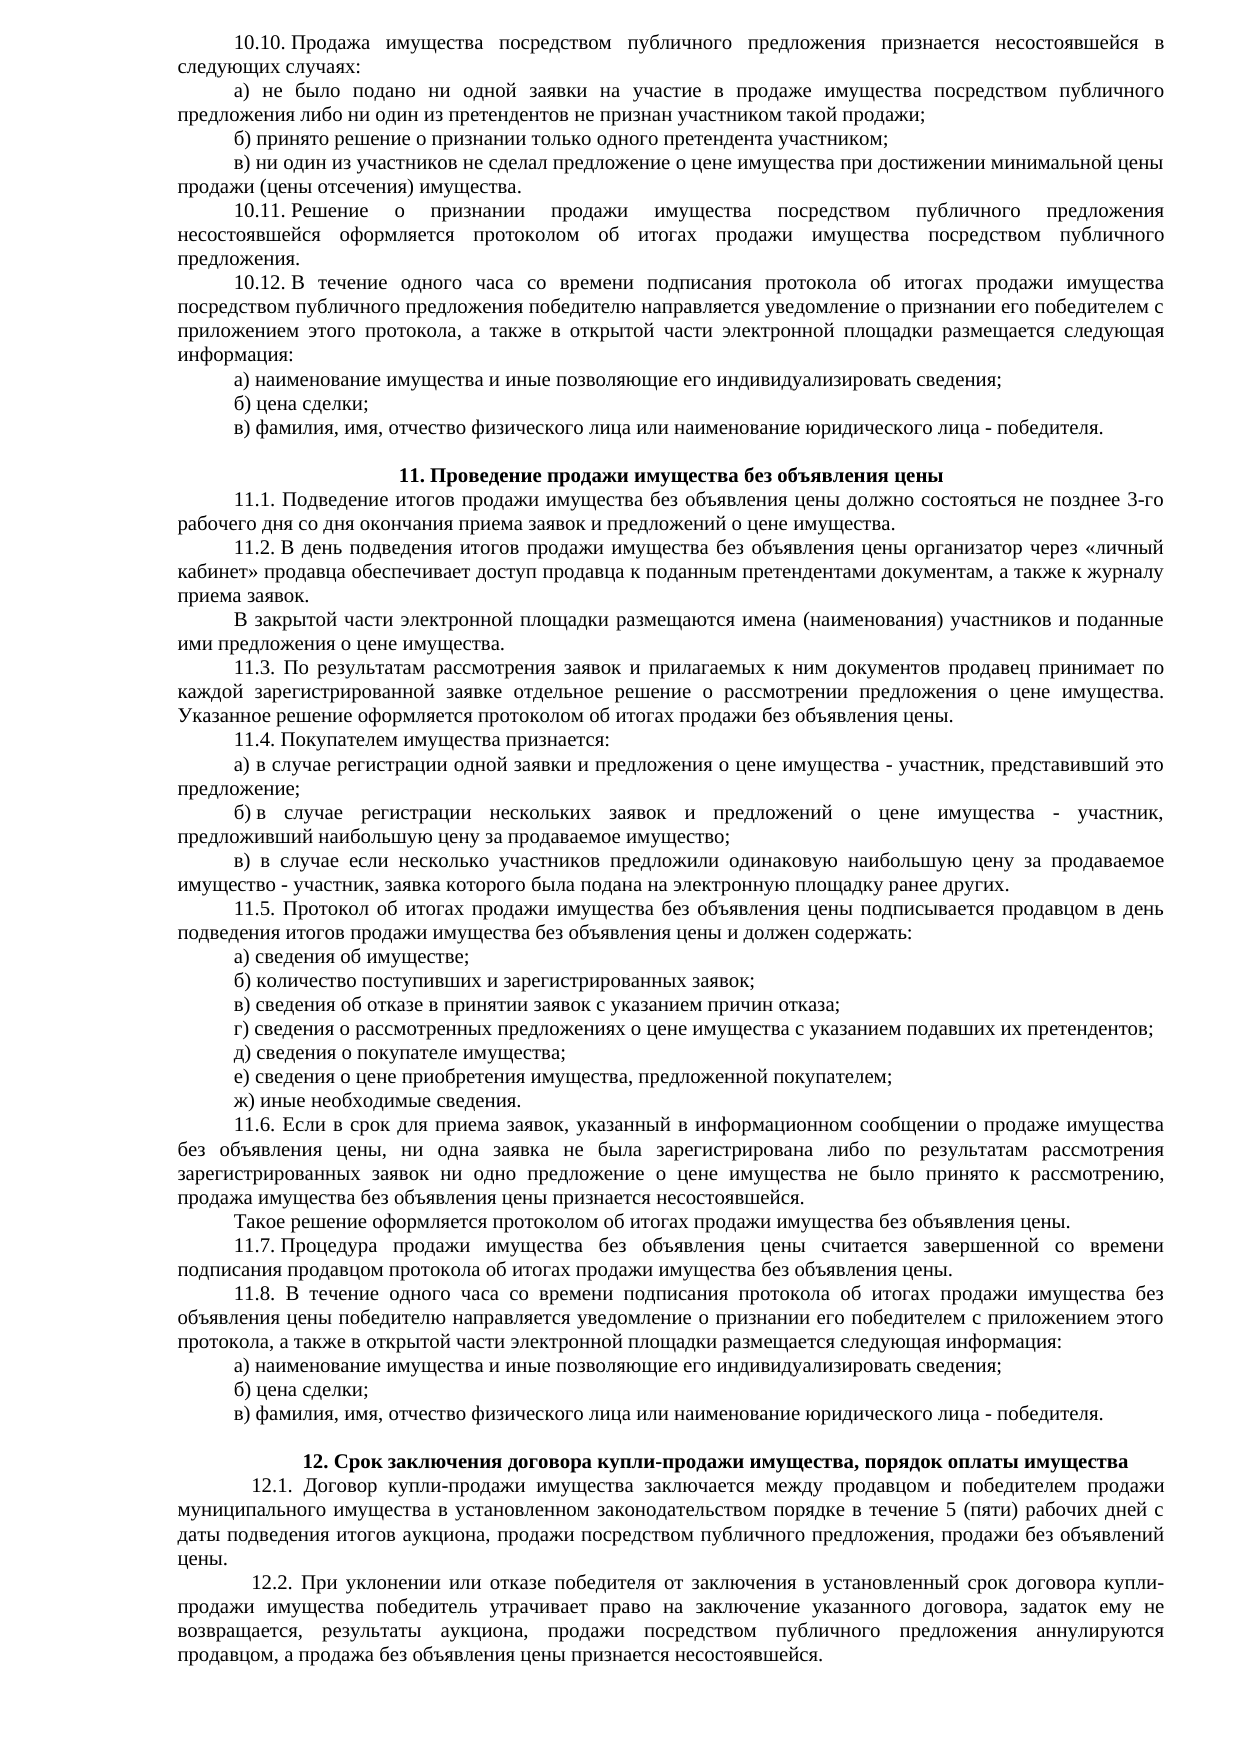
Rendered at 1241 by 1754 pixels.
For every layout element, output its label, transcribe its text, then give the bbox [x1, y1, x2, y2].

text 11.1. Подведение итогов продажи имущества без объявления цены должно состояться не позднее 3-го рабочего дня со дня окончания приема заявок и предложений о цене имущества. [177, 487, 1165, 535]
text 11.8. В течение одного часа со времени подписания протокола об итогах продажи имущества без объявления цены победителю направляется уведомление о признании его победителем с приложением этого протокола, а также в открытой части электронной площадки размещается следующая информация: [177, 1281, 1165, 1353]
text е) сведения о цене приобретения имущества, предложенной покупателем; [177, 1064, 1165, 1088]
text а) в случае регистрации одной заявки и предложения о цене имущества - участник, представивший это предложение; [177, 751, 1165, 799]
text б) в случае регистрации нескольких заявок и предложений о цене имущества - участник, предложивший наибольшую цену за продаваемое имущество; [177, 799, 1165, 848]
text б) цена сделки; [177, 1377, 1165, 1401]
text 11.4. Покупателем имущества признается: [177, 727, 1165, 751]
text а) наименование имущества и иные позволяющие его индивидуализировать сведения; [177, 366, 1165, 391]
text 12.2. При уклонении или отказе победителя от заключения в установленный срок договора купли-продажи имущества победитель утрачивает право на заключение указанного договора, задаток ему не возвращается, результаты аукциона, продажи посредством публичного предложения аннулируются продавцом, а продажа без объявления цены признается несостоявшейся. [177, 1569, 1165, 1666]
text б) цена сделки; [177, 391, 1165, 414]
text 10.12. В течение одного часа со времени подписания протокола об итогах продажи имущества посредством публичного предложения победителю направляется уведомление о признании его победителем с приложением этого протокола, а также в открытой части электронной площадки размещается следующая информация: [177, 270, 1165, 366]
text г) сведения о рассмотренных предложениях о цене имущества с указанием подавших их претендентов; [177, 1016, 1165, 1040]
text а) наименование имущества и иные позволяющие его индивидуализировать сведения; [177, 1353, 1165, 1377]
text 11. Проведение продажи имущества без объявления цены [177, 463, 1165, 487]
text В закрытой части электронной площадки размещаются имена (наименования) участников и поданные ими предложения о цене имущества. [177, 607, 1165, 655]
text 12. Срок заключения договора купли-продажи имущества, порядок оплаты имущества [177, 1449, 1165, 1473]
text в) сведения об отказе в принятии заявок с указанием причин отказа; [177, 992, 1165, 1016]
text в) фамилия, имя, отчество физического лица или наименование юридического лица - победителя. [177, 414, 1165, 439]
text 10.10. Продажа имущества посредством публичного предложения признается несостоявшейся в следующих случаях: [177, 29, 1165, 78]
text 12.1. Договор купли-продажи имущества заключается между продавцом и победителем продажи муниципального имущества в установленном законодательством порядке в течение 5 (пяти) рабочих дней с даты подведения итогов аукциона, продажи посредством публичного предложения, продажи без объявлений цены. [177, 1473, 1165, 1569]
text д) сведения о покупателе имущества; [177, 1040, 1165, 1064]
text а) не было подано ни одной заявки на участие в продаже имущества посредством публичного предложения либо ни один из претендентов не признан участником такой продажи; [177, 78, 1165, 126]
text 11.3. По результатам рассмотрения заявок и прилагаемых к ним документов продавец принимает по каждой зарегистрированной заявке отдельное решение о рассмотрении предложения о цене имущества. Указанное решение оформляется протоколом об итогах продажи без объявления цены. [177, 655, 1165, 727]
text 11.2. В день подведения итогов продажи имущества без объявления цены организатор через «личный кабинет» продавца обеспечивает доступ продавца к поданным претендентами документам, а также к журналу приема заявок. [177, 535, 1165, 607]
text б) принято решение о признании только одного претендента участником; [177, 126, 1165, 150]
text ж) иные необходимые сведения. [177, 1088, 1165, 1112]
text Такое решение оформляется протоколом об итогах продажи имущества без объявления цены. [177, 1209, 1165, 1233]
text в) фамилия, имя, отчество физического лица или наименование юридического лица - победителя. [177, 1401, 1165, 1425]
text а) сведения об имуществе; [177, 944, 1165, 968]
text 11.7. Процедура продажи имущества без объявления цены считается завершенной со времени подписания продавцом протокола об итогах продажи имущества без объявления цены. [177, 1233, 1165, 1281]
text 11.6. Если в срок для приема заявок, указанный в информационном сообщении о продаже имущества без объявления цены, ни одна заявка не была зарегистрирована либо по результатам рассмотрения зарегистрированных заявок ни одно предложение о цене имущества не было принято к рассмотрению, продажа имущества без объявления цены признается несостоявшейся. [177, 1112, 1165, 1209]
text в) в случае если несколько участников предложили одинаковую наибольшую цену за продаваемое имущество - участник, заявка которого была подана на электронную площадку ранее других. [177, 848, 1165, 896]
text в) ни один из участников не сделал предложение о цене имущества при достижении минимальной цены продажи (цены отсечения) имущества. [177, 150, 1165, 198]
text б) количество поступивших и зарегистрированных заявок; [177, 968, 1165, 992]
text 10.11. Решение о признании продажи имущества посредством публичного предложения несостоявшейся оформляется протоколом об итогах продажи имущества посредством публичного предложения. [177, 198, 1165, 270]
text 11.5. Протокол об итогах продажи имущества без объявления цены подписывается продавцом в день подведения итогов продажи имущества без объявления цены и должен содержать: [177, 896, 1165, 944]
